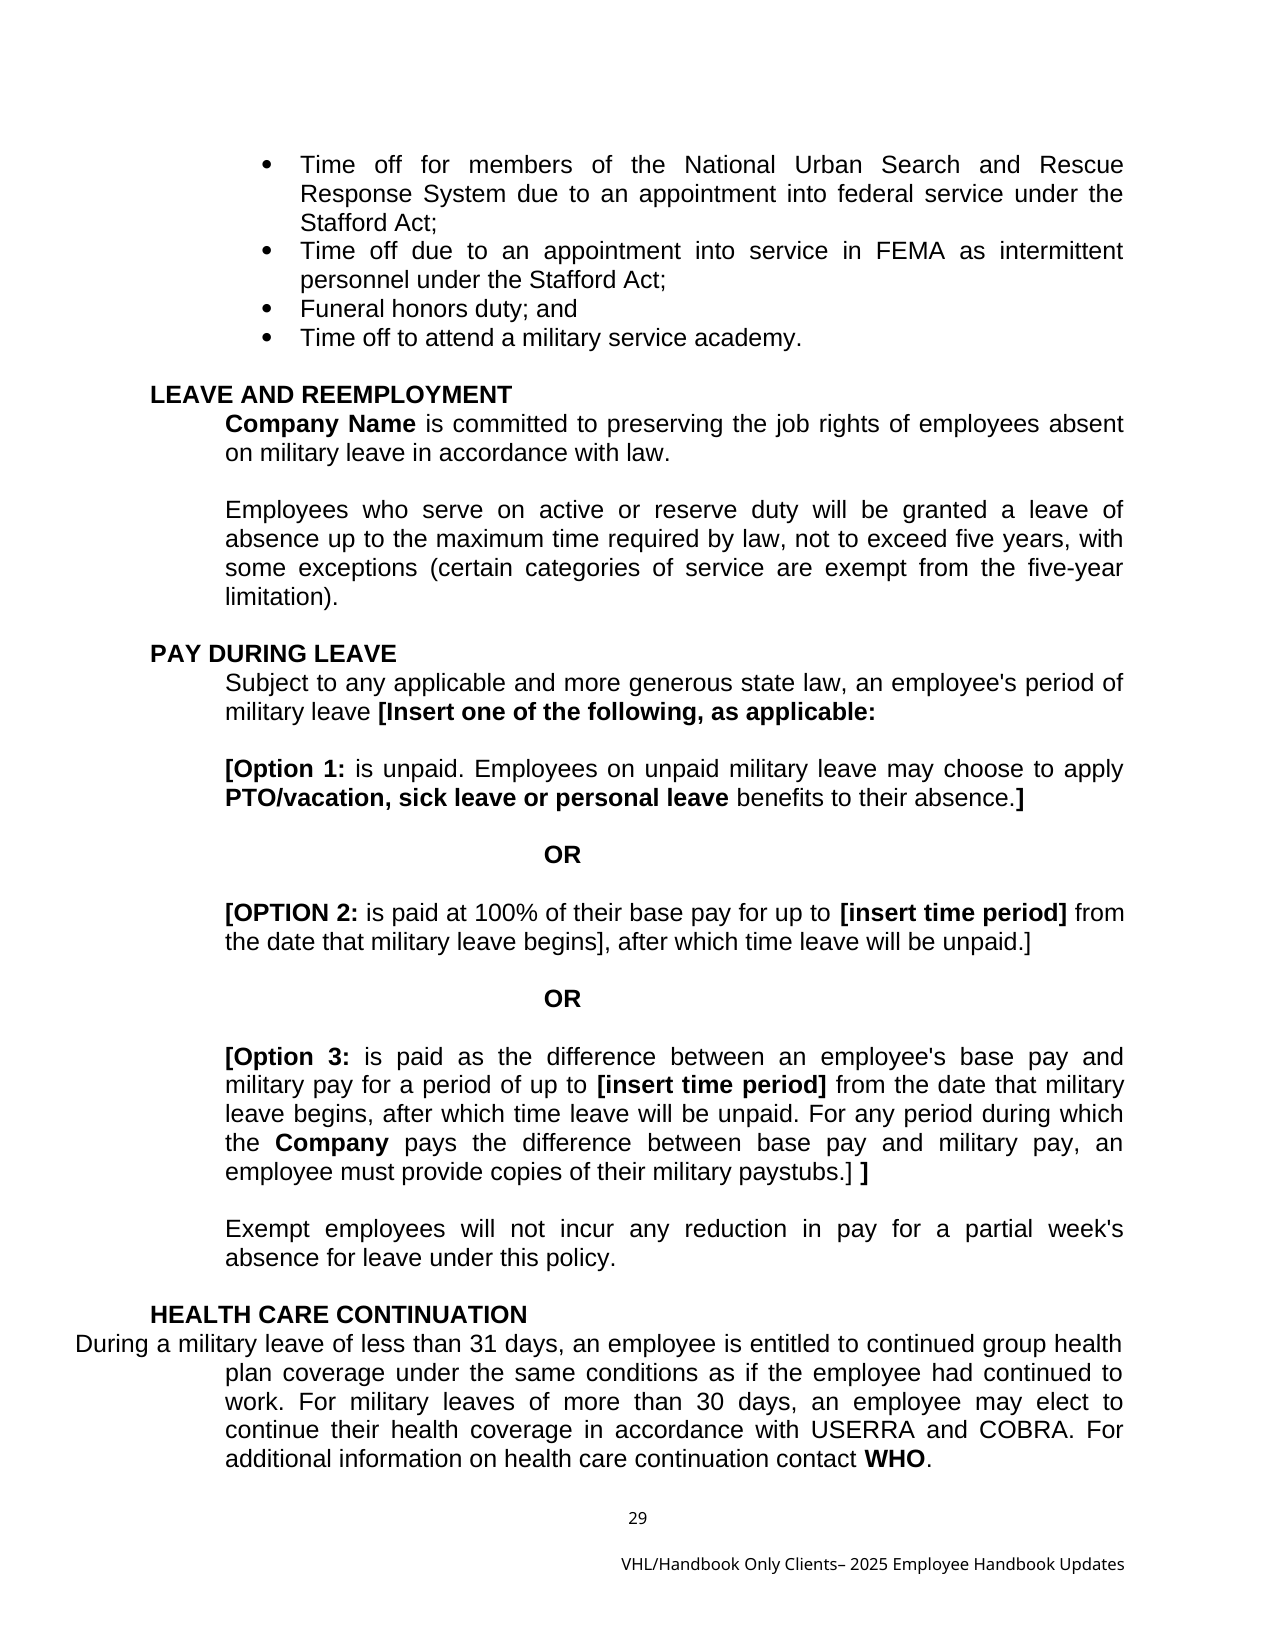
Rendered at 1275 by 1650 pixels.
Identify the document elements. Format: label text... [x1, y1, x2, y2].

text HEALTH CARE CONTINUATION [150, 1300, 1125, 1329]
text [OPTION 2: is paid at 100% of their base pay for up to [insert time period] from the date that military leave begins], after which time leave will be unpaid.] [225, 898, 1125, 955]
text OR [0, 840, 1125, 869]
list Time off due to an appointment into service in FEMA as intermittent personnel under the Stafford Act; [262, 236, 1125, 294]
text OR [0, 984, 1125, 1013]
text Exempt employees will not incur any reduction in pay for a partial week's absence for leave under this policy. [225, 1214, 1125, 1272]
text During a military leave of less than 31 days, an employee is entitled to continued group health plan coverage under the same conditions as if the employee had continued to work. For military leaves of more than 30 days, an employee may elect to continue their health coverage in accordance with USERRA and COBRA. For additional information on health care continuation contact WHO. [75, 1329, 1125, 1473]
text Employees who serve on active or reserve duty will be granted a leave of absence up to the maximum time required by law, not to exceed five years, with some exceptions (certain categories of service are exempt from the five-year limitation). [225, 495, 1125, 610]
text PAY DURING LEAVE [150, 639, 1125, 668]
text [Option 1: is unpaid. Employees on unpaid military leave may choose to apply PTO/vacation, sick leave or personal leave benefits to their absence.] [225, 754, 1125, 812]
list Time off for members of the National Urban Search and Rescue Response System due to an appointment into federal service under the Stafford Act; [262, 150, 1125, 236]
list Time off to attend a military service academy. [262, 323, 1125, 352]
text LEAVE AND REEMPLOYMENT [150, 380, 1125, 409]
text [Option 3: is paid as the difference between an employee's base pay and military pay for a period of up to [insert time period] from the date that military leave begins, after which time leave will be unpaid. For any period during which the Company pays the difference between base pay and military pay, an employee must provide copies of their military paystubs.] ] [225, 1042, 1125, 1185]
list Funeral honors duty; and [262, 294, 1125, 323]
text Company Name is committed to preserving the job rights of employees absent on military leave in accordance with law. [225, 409, 1125, 467]
text Subject to any applicable and more generous state law, an employee's period of military leave [Insert one of the following, as applicable: [225, 668, 1125, 725]
